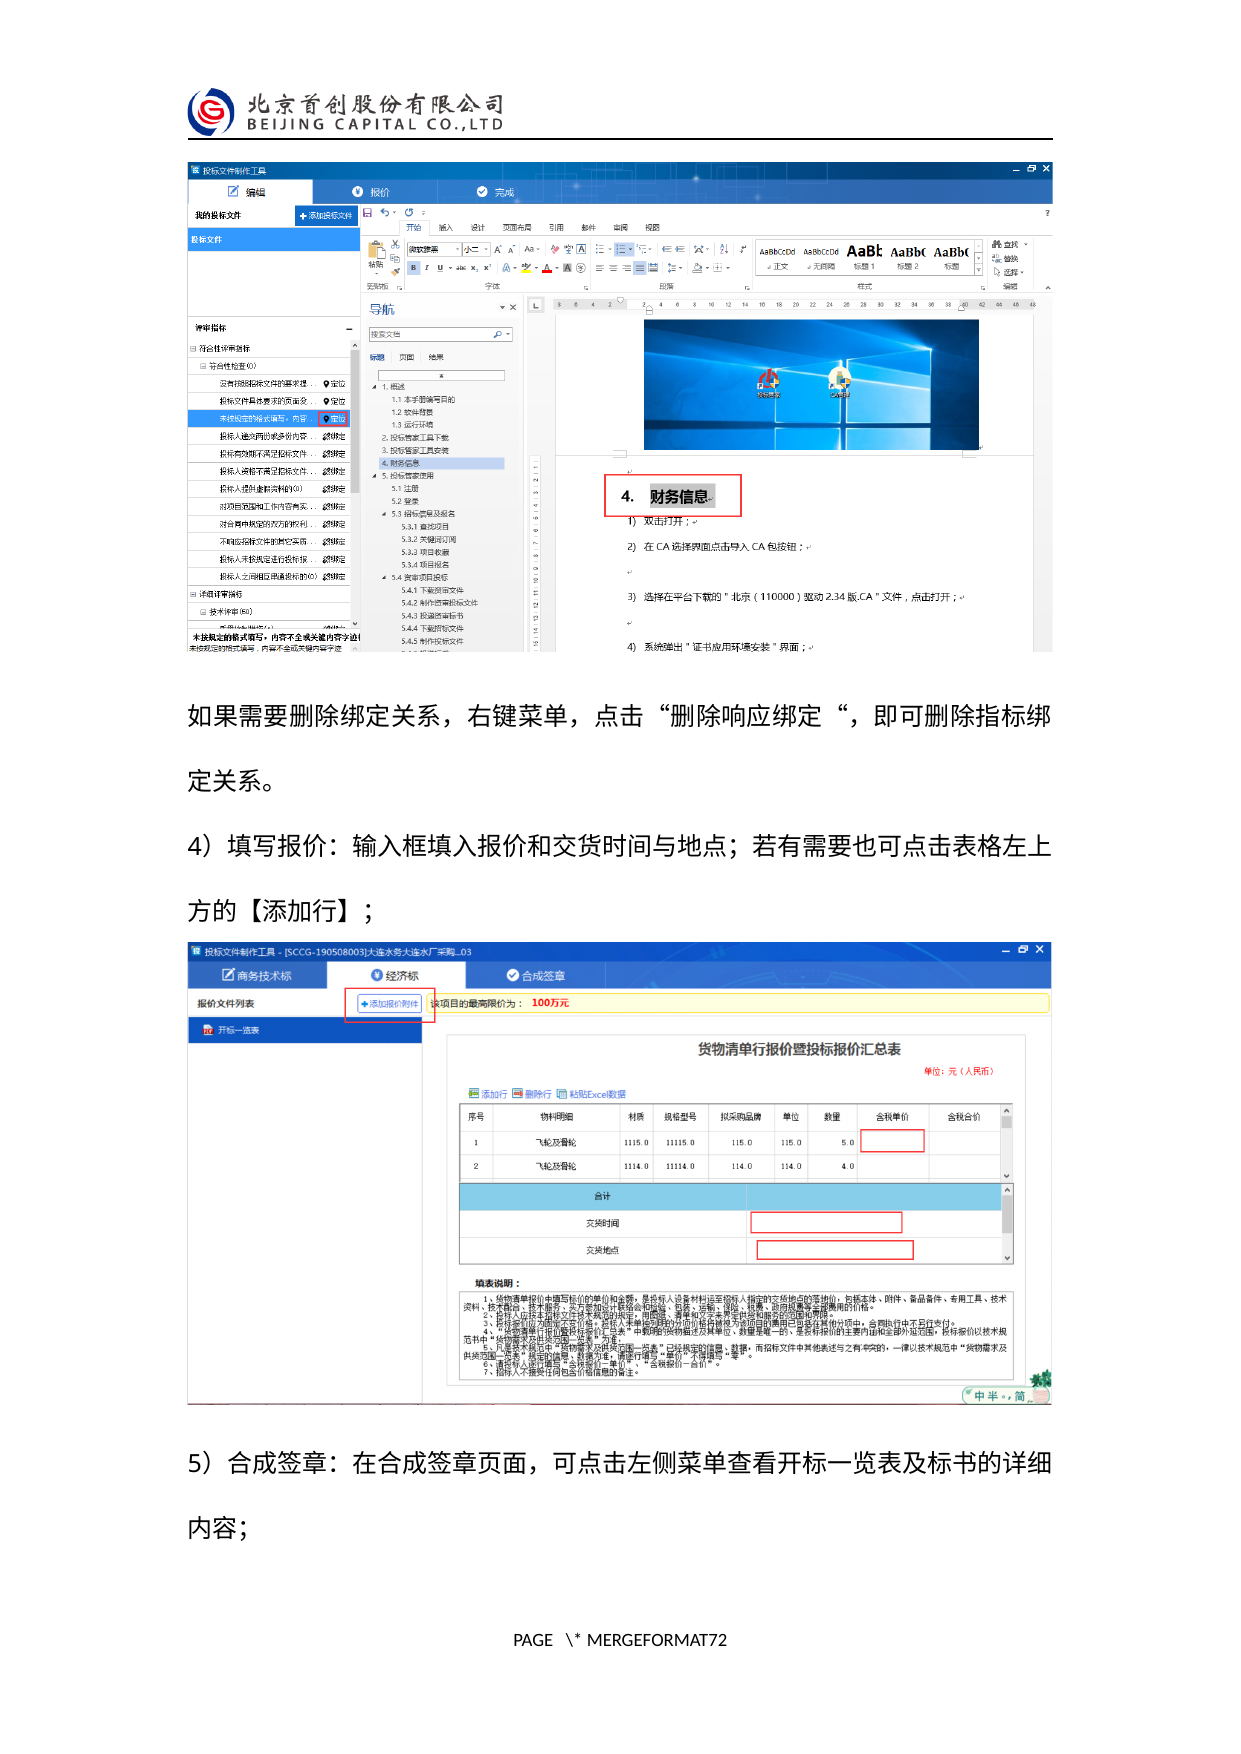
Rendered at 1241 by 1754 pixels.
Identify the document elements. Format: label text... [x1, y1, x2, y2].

picture [187, 88, 502, 136]
picture [187, 162, 1053, 652]
text 5）合成签章：在合成签章页面，可点击左侧菜单查看开标一览表及标书的详细内容； [187, 1429, 1053, 1559]
picture [187, 942, 1052, 1405]
text 4）填写报价：输入框填入报价和交货时间与地点；若有需要也可点击表格左上方的【添加行】； [187, 812, 1053, 942]
text 如果需要删除绑定关系，右键菜单，点击“删除响应绑定“，即可删除指标绑定关系。 [187, 682, 1053, 812]
